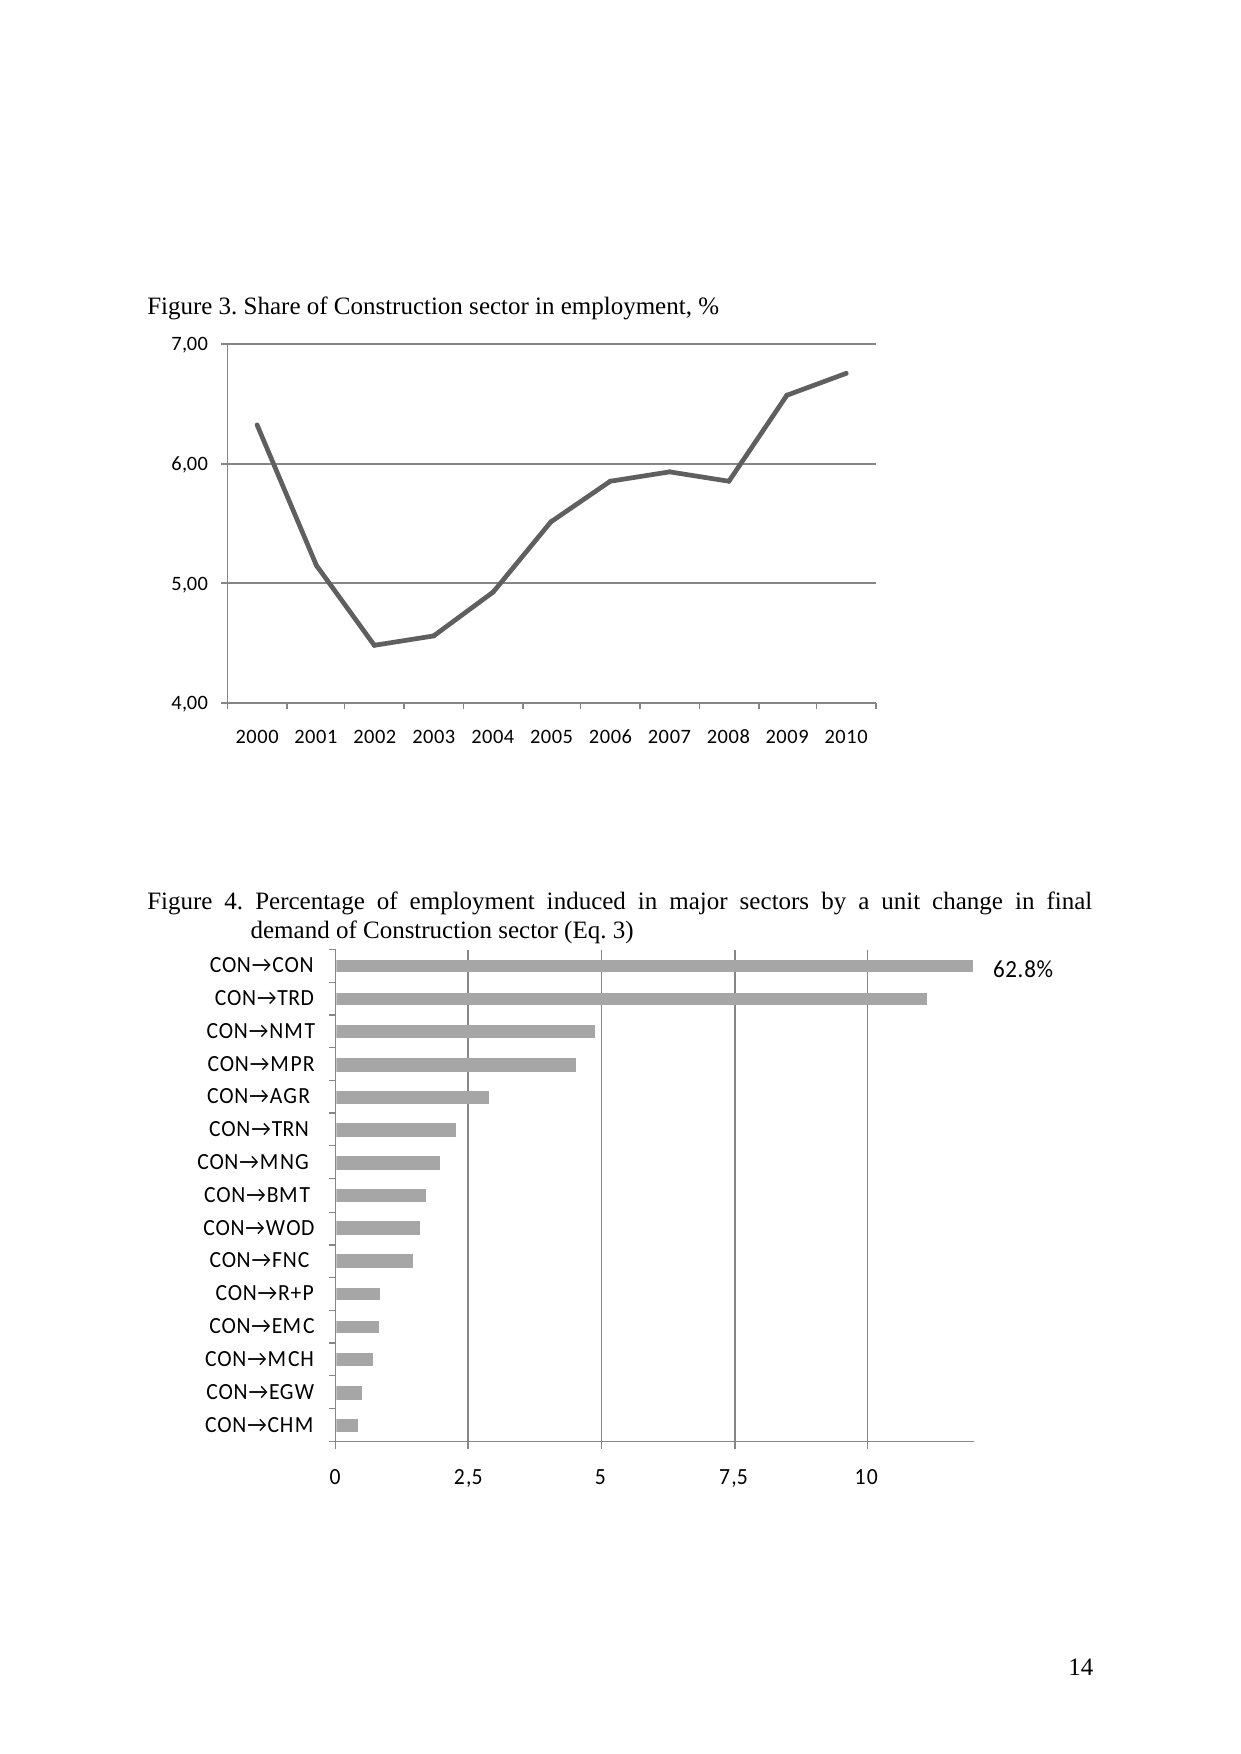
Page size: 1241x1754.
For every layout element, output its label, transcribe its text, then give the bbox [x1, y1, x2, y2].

text Figure 3. Share of Construction sector in employment, % [147, 291, 1093, 319]
text Figure 4. Percentage of employment induced in major sectors by a unit change in final demand of Construction sector (Eq. 3) [147, 886, 1093, 943]
